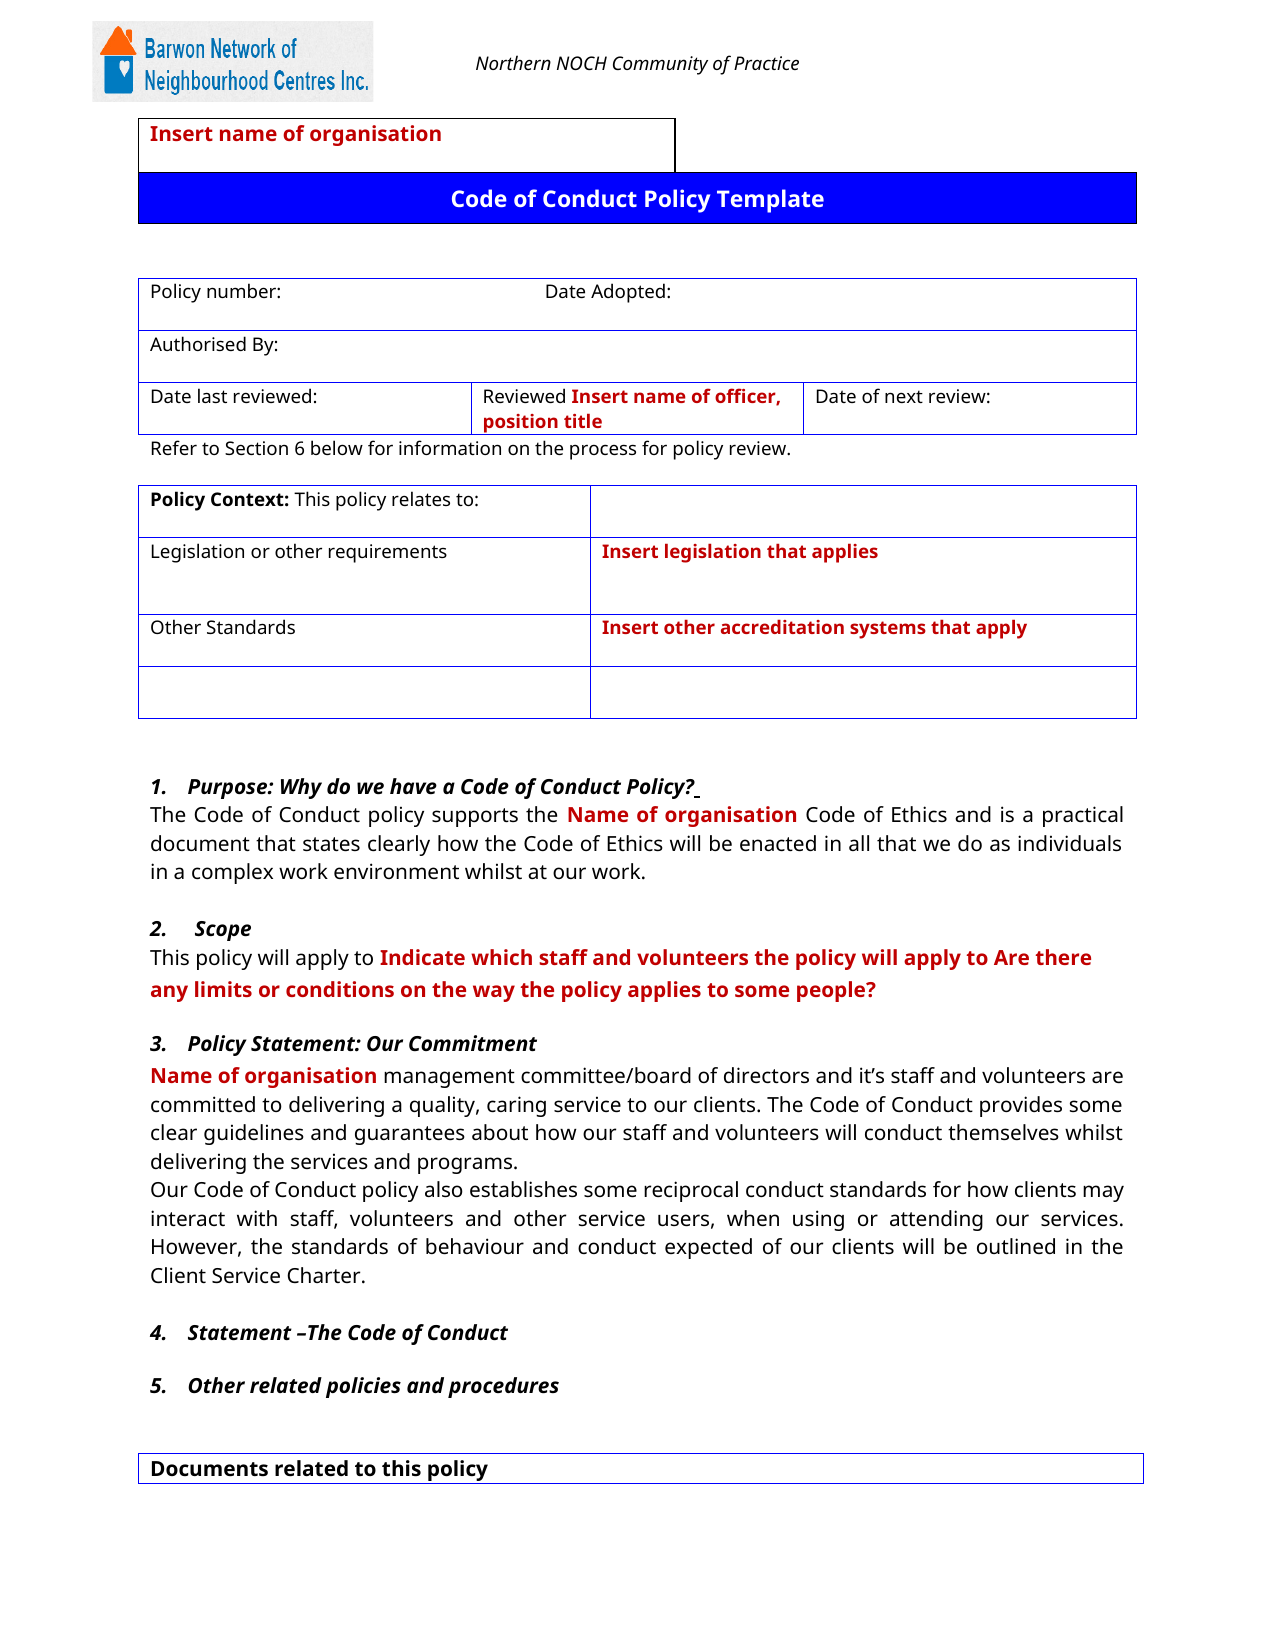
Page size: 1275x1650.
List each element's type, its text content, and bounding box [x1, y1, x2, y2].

table_header Insert name of organisation [139, 119, 674, 172]
list Other related policies and procedures [150, 1371, 1125, 1399]
text The Code of Conduct policy supports the Name of organisation Code of Ethics and is a practical document that states clearly how the Code of Ethics will be enacted in all that we do as individuals in a complex work environment whilst at our work. [150, 801, 1125, 886]
table_cell Legislation or other requirements [139, 538, 590, 613]
list Scope [150, 914, 1125, 943]
table_cell Code of Conduct Policy Template [139, 173, 1136, 223]
table_header Policy Context: This policy relates to: [139, 486, 590, 537]
list Policy Statement: Our Commitment [150, 1029, 1125, 1057]
picture [92, 0, 374, 102]
table_cell Other Standards [139, 615, 590, 666]
table_cell [139, 667, 590, 718]
list Purpose: Why do we have a Code of Conduct Policy? [150, 772, 1125, 801]
text This policy will apply to Indicate which staff and volunteers the policy will apply to Are there any limits or conditions on the way the policy applies to some people? [150, 943, 1125, 1004]
table_header [591, 486, 1136, 537]
text Refer to Section 6 below for information on the process for policy review. [150, 435, 1125, 461]
text Name of organisation management committee/board of directors and it’s staff and volunteers are committed to delivering a quality, caring service to our clients. The Code of Conduct provides some clear guidelines and guarantees about how our staff and volunteers will conduct themselves whilst delivering the services and programs. [150, 1062, 1125, 1175]
table_cell [591, 667, 1136, 718]
table_cell Authorised By: [139, 331, 1136, 382]
table_cell Date last reviewed: [139, 383, 471, 434]
table_cell Insert other accreditation systems that apply [591, 615, 1136, 666]
table_cell Date of next review: [804, 383, 1136, 434]
list Statement –The Code of Conduct [150, 1318, 1125, 1346]
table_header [139, 1454, 1143, 1482]
text Our Code of Conduct policy also establishes some reciprocal conduct standards for how clients may interact with staff, volunteers and other service users, when using or attending our services. However, the standards of behaviour and conduct expected of our clients will be outlined in the Client Service Charter. [150, 1175, 1125, 1289]
table_cell Insert legislation that applies [591, 538, 1136, 613]
table_header Policy number: Date Adopted: [139, 279, 1136, 330]
table_cell Reviewed Insert name of officer, position title [472, 383, 803, 434]
